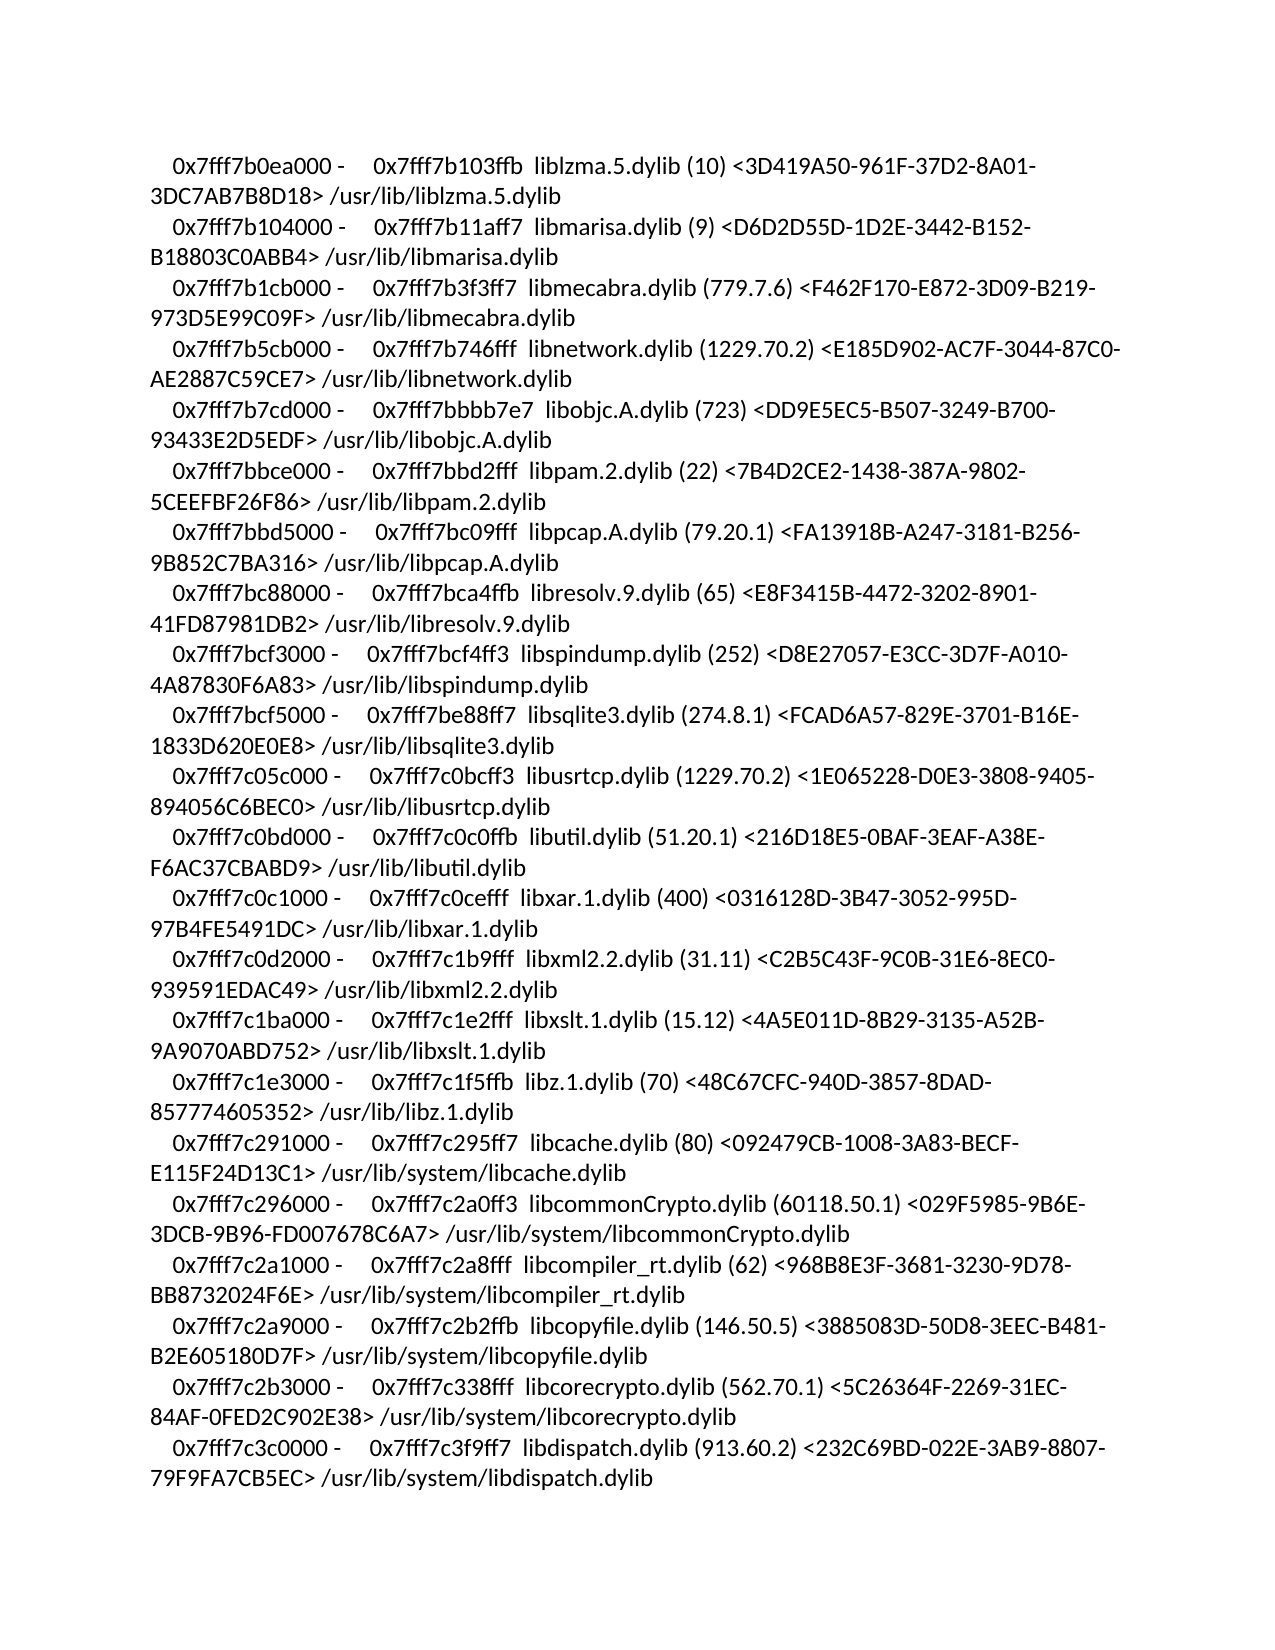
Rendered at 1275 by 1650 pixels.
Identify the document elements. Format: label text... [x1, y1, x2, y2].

text 0x7fff7c0bd000 - 0x7fff7c0c0ffb libutil.dylib (51.20.1) <216D18E5-0BAF-3EAF-A38E-F6AC37CBABD9> /usr/lib/libutil.dylib [150, 821, 1125, 882]
text 0x7fff7c296000 - 0x7fff7c2a0ff3 libcommonCrypto.dylib (60118.50.1) <029F5985-9B6E-3DCB-9B96-FD007678C6A7> /usr/lib/system/libcommonCrypto.dylib [150, 1188, 1125, 1249]
text 0x7fff7c291000 - 0x7fff7c295ff7 libcache.dylib (80) <092479CB-1008-3A83-BECF-E115F24D13C1> /usr/lib/system/libcache.dylib [150, 1127, 1125, 1188]
text 0x7fff7b0ea000 - 0x7fff7b103ffb liblzma.5.dylib (10) <3D419A50-961F-37D2-8A01-3DC7AB7B8D18> /usr/lib/liblzma.5.dylib [150, 150, 1125, 211]
text 0x7fff7c2a9000 - 0x7fff7c2b2ffb libcopyfile.dylib (146.50.5) <3885083D-50D8-3EEC-B481-B2E605180D7F> /usr/lib/system/libcopyfile.dylib [150, 1310, 1125, 1371]
text 0x7fff7bc88000 - 0x7fff7bca4ffb libresolv.9.dylib (65) <E8F3415B-4472-3202-8901-41FD87981DB2> /usr/lib/libresolv.9.dylib [150, 577, 1125, 638]
text 0x7fff7c1e3000 - 0x7fff7c1f5ffb libz.1.dylib (70) <48C67CFC-940D-3857-8DAD-857774605352> /usr/lib/libz.1.dylib [150, 1066, 1125, 1127]
text 0x7fff7c2b3000 - 0x7fff7c338fff libcorecrypto.dylib (562.70.1) <5C26364F-2269-31EC-84AF-0FED2C902E38> /usr/lib/system/libcorecrypto.dylib [150, 1371, 1125, 1432]
text 0x7fff7bbce000 - 0x7fff7bbd2fff libpam.2.dylib (22) <7B4D2CE2-1438-387A-9802-5CEEFBF26F86> /usr/lib/libpam.2.dylib [150, 455, 1125, 516]
text 0x7fff7b5cb000 - 0x7fff7b746fff libnetwork.dylib (1229.70.2) <E185D902-AC7F-3044-87C0-AE2887C59CE7> /usr/lib/libnetwork.dylib [150, 333, 1125, 394]
text 0x7fff7c3c0000 - 0x7fff7c3f9ff7 libdispatch.dylib (913.60.2) <232C69BD-022E-3AB9-8807-79F9FA7CB5EC> /usr/lib/system/libdispatch.dylib [150, 1432, 1125, 1493]
text 0x7fff7bbd5000 - 0x7fff7bc09fff libpcap.A.dylib (79.20.1) <FA13918B-A247-3181-B256-9B852C7BA316> /usr/lib/libpcap.A.dylib [150, 516, 1125, 577]
text 0x7fff7c1ba000 - 0x7fff7c1e2fff libxslt.1.dylib (15.12) <4A5E011D-8B29-3135-A52B-9A9070ABD752> /usr/lib/libxslt.1.dylib [150, 1004, 1125, 1066]
text 0x7fff7c2a1000 - 0x7fff7c2a8fff libcompiler_rt.dylib (62) <968B8E3F-3681-3230-9D78-BB8732024F6E> /usr/lib/system/libcompiler_rt.dylib [150, 1249, 1125, 1310]
text 0x7fff7b104000 - 0x7fff7b11aff7 libmarisa.dylib (9) <D6D2D55D-1D2E-3442-B152-B18803C0ABB4> /usr/lib/libmarisa.dylib [150, 211, 1125, 272]
text 0x7fff7bcf3000 - 0x7fff7bcf4ff3 libspindump.dylib (252) <D8E27057-E3CC-3D7F-A010-4A87830F6A83> /usr/lib/libspindump.dylib [150, 638, 1125, 699]
text 0x7fff7b1cb000 - 0x7fff7b3f3ff7 libmecabra.dylib (779.7.6) <F462F170-E872-3D09-B219-973D5E99C09F> /usr/lib/libmecabra.dylib [150, 272, 1125, 333]
text 0x7fff7c0c1000 - 0x7fff7c0cefff libxar.1.dylib (400) <0316128D-3B47-3052-995D-97B4FE5491DC> /usr/lib/libxar.1.dylib [150, 882, 1125, 943]
text 0x7fff7c0d2000 - 0x7fff7c1b9fff libxml2.2.dylib (31.11) <C2B5C43F-9C0B-31E6-8EC0-939591EDAC49> /usr/lib/libxml2.2.dylib [150, 943, 1125, 1004]
text 0x7fff7bcf5000 - 0x7fff7be88ff7 libsqlite3.dylib (274.8.1) <FCAD6A57-829E-3701-B16E-1833D620E0E8> /usr/lib/libsqlite3.dylib [150, 699, 1125, 760]
text 0x7fff7c05c000 - 0x7fff7c0bcff3 libusrtcp.dylib (1229.70.2) <1E065228-D0E3-3808-9405-894056C6BEC0> /usr/lib/libusrtcp.dylib [150, 760, 1125, 821]
text 0x7fff7b7cd000 - 0x7fff7bbbb7e7 libobjc.A.dylib (723) <DD9E5EC5-B507-3249-B700-93433E2D5EDF> /usr/lib/libobjc.A.dylib [150, 394, 1125, 455]
